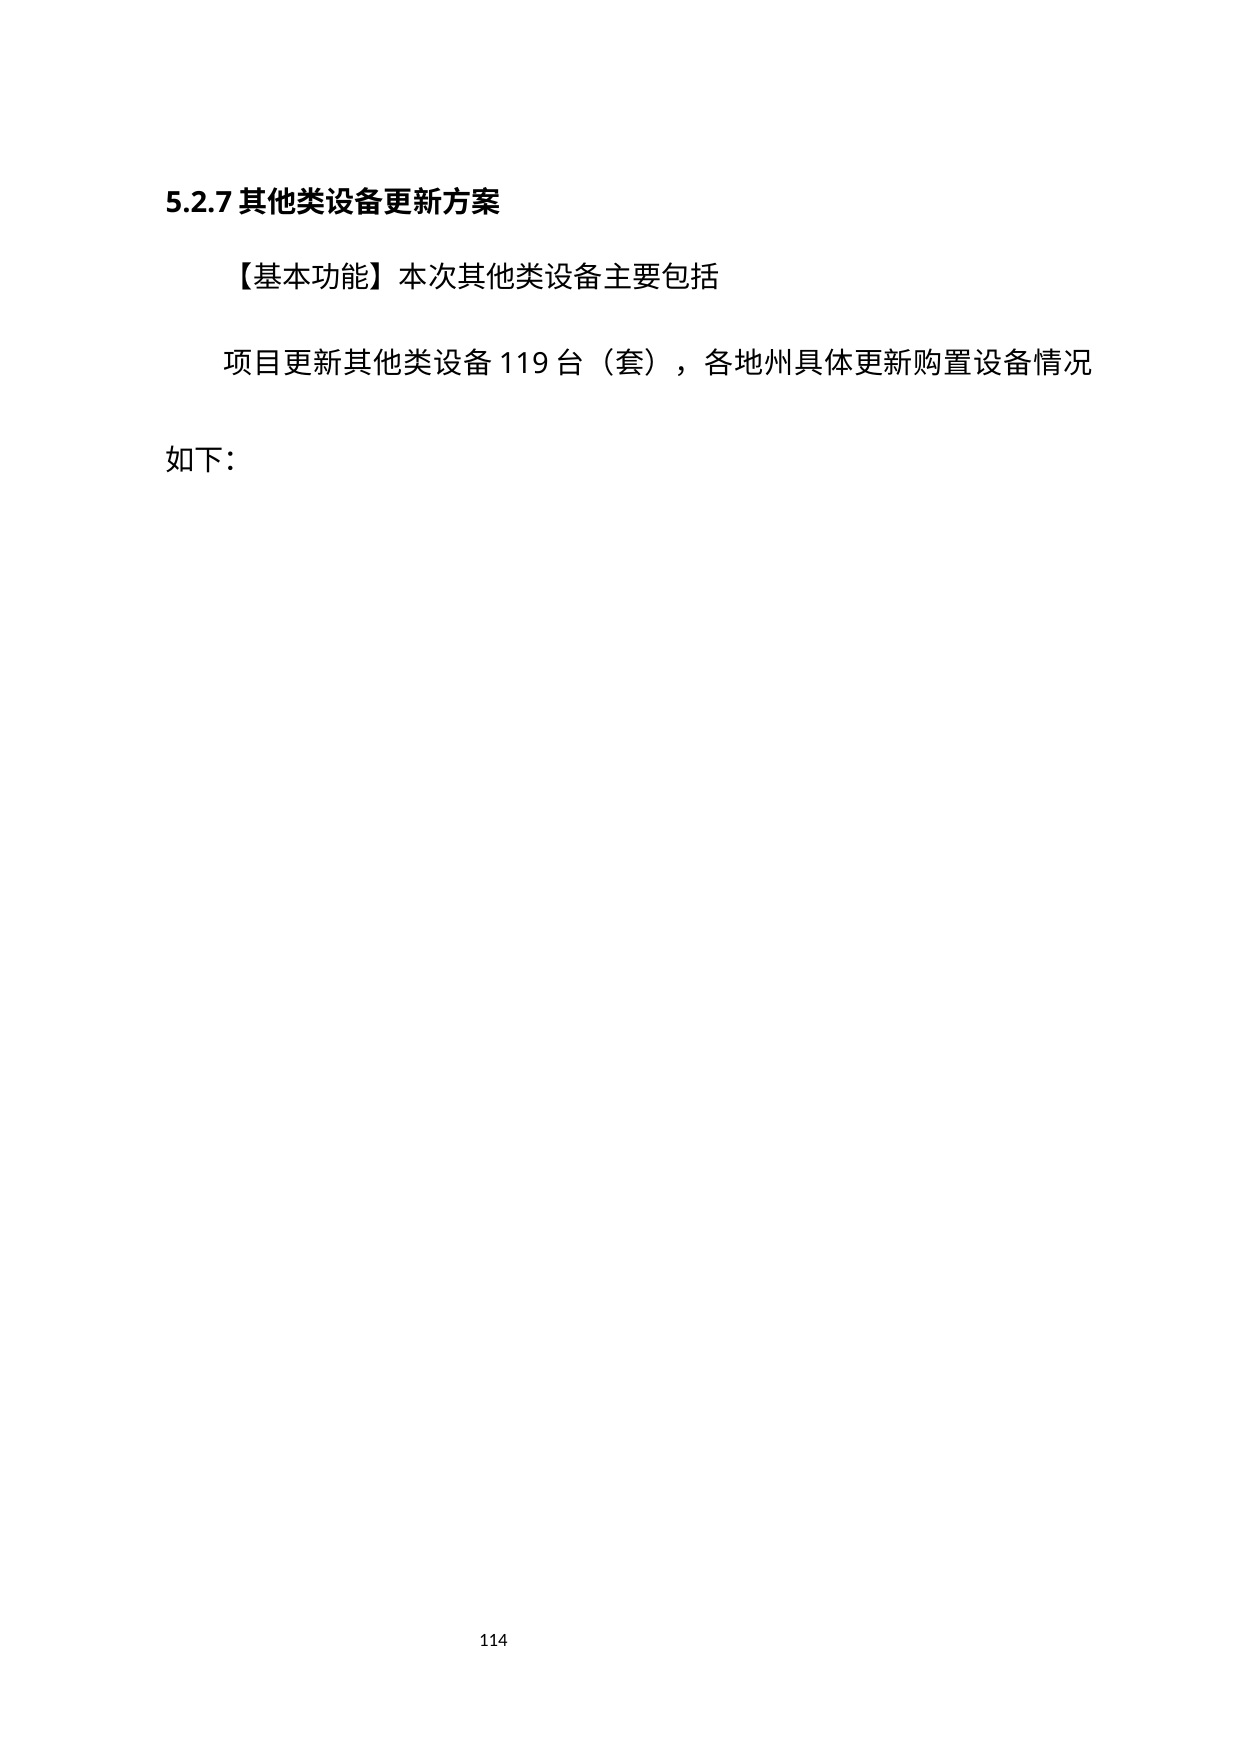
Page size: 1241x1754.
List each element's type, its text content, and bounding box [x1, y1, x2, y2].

text 【基本功能】本次其他类设备主要包括 [165, 242, 1093, 307]
text 项目更新其他类设备119台（套），各地州具体更新购置设备情况如下： [165, 328, 1093, 490]
text 5.2.7其他类设备更新方案 [165, 178, 1093, 221]
